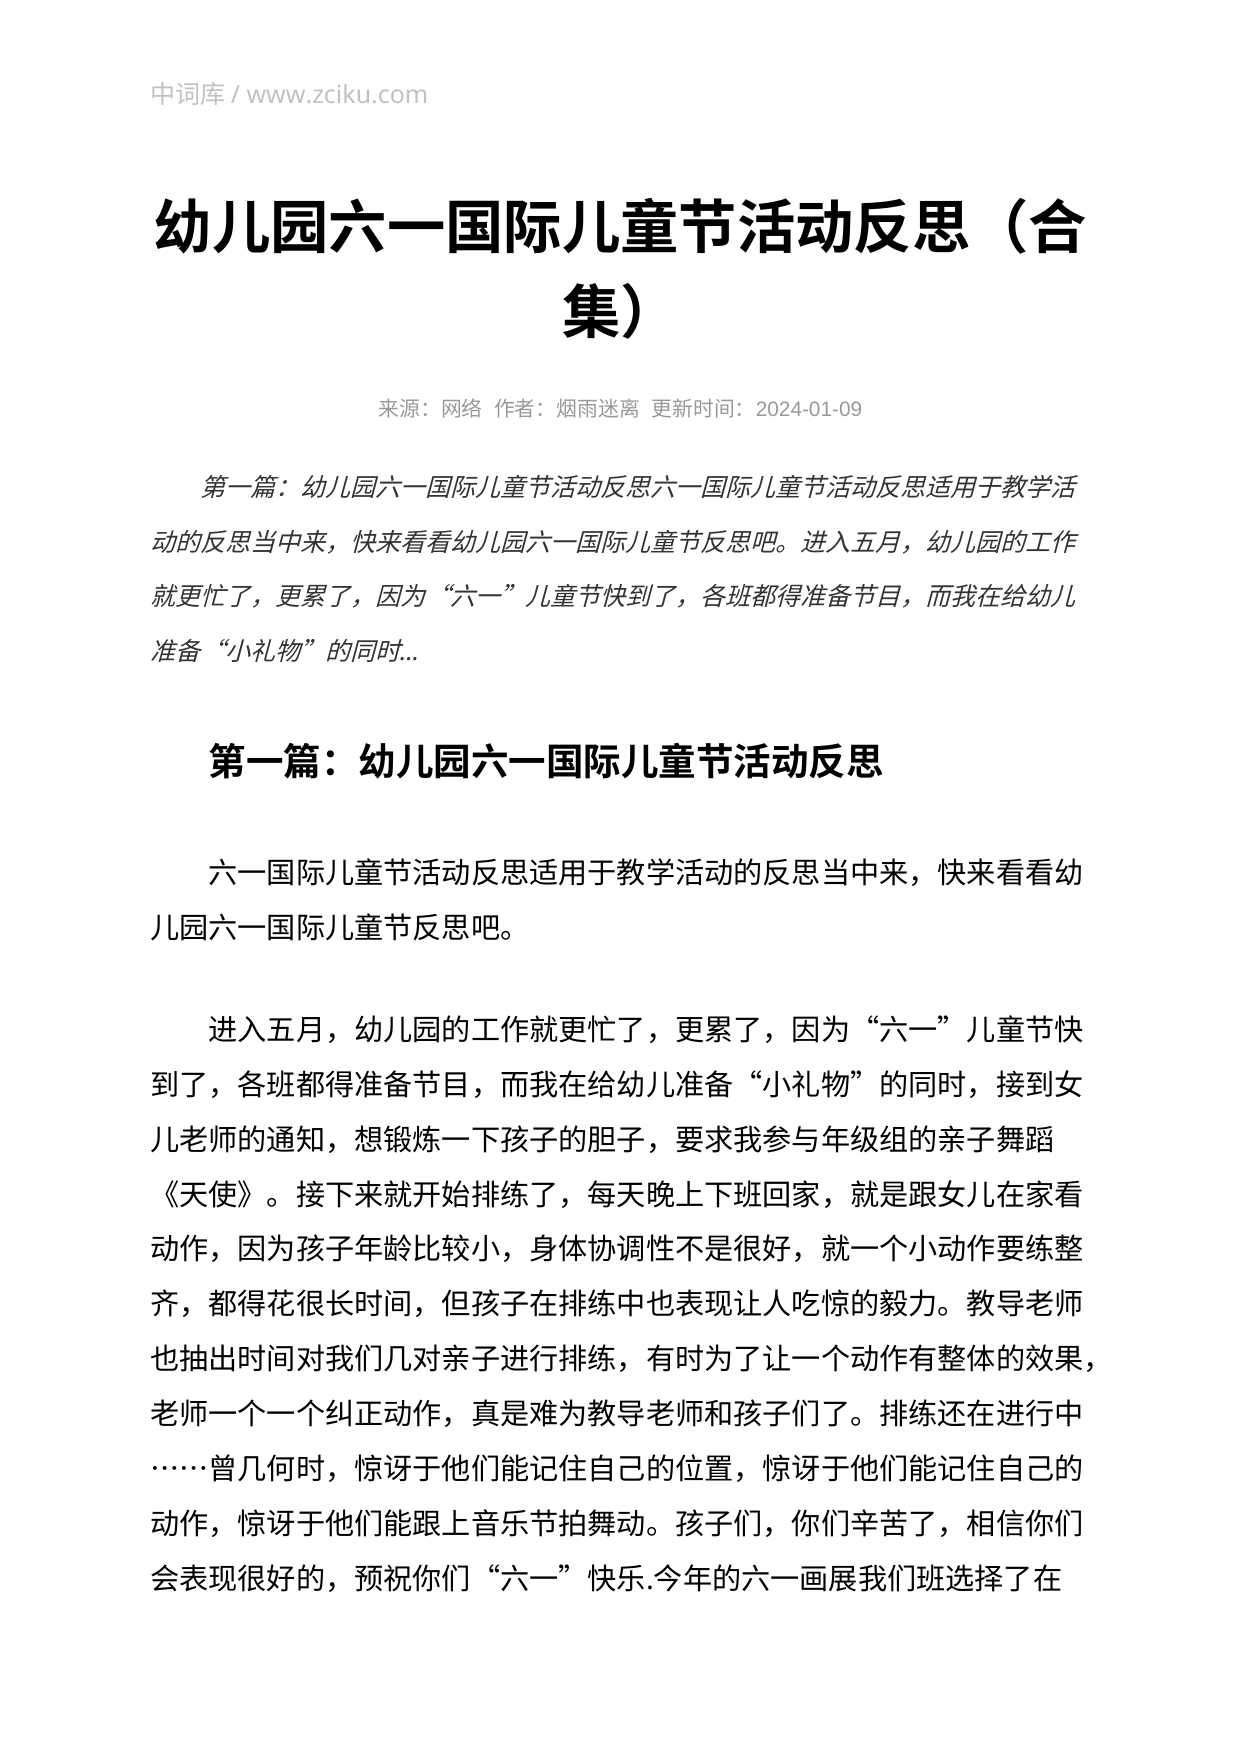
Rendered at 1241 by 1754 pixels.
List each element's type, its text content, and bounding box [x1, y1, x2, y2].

text 六一国际儿童节活动反思适用于教学活动的反思当中来，快来看看幼儿园六一国际儿童节反思吧。 [150, 850, 1090, 947]
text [150, 1006, 1090, 1598]
text 来源：网络 作者：烟雨迷离 更新时间：2024-01-09 [150, 397, 1090, 421]
text 第一篇：幼儿园六一国际儿童节活动反思六一国际儿童节活动反思适用于教学活动的反思当中来，快来看看幼儿园六一国际儿童节反思吧。进入五月，幼儿园的工作就更忙了，更累了，因为“六一”儿童节快到了，各班都得准备节目，而我在给幼儿准备“小礼物”的同时... [150, 468, 1090, 667]
subtitle 幼儿园六一国际儿童节活动反思（合集） [150, 181, 1090, 350]
text 第一篇：幼儿园六一国际儿童节活动反思 [150, 732, 1090, 787]
